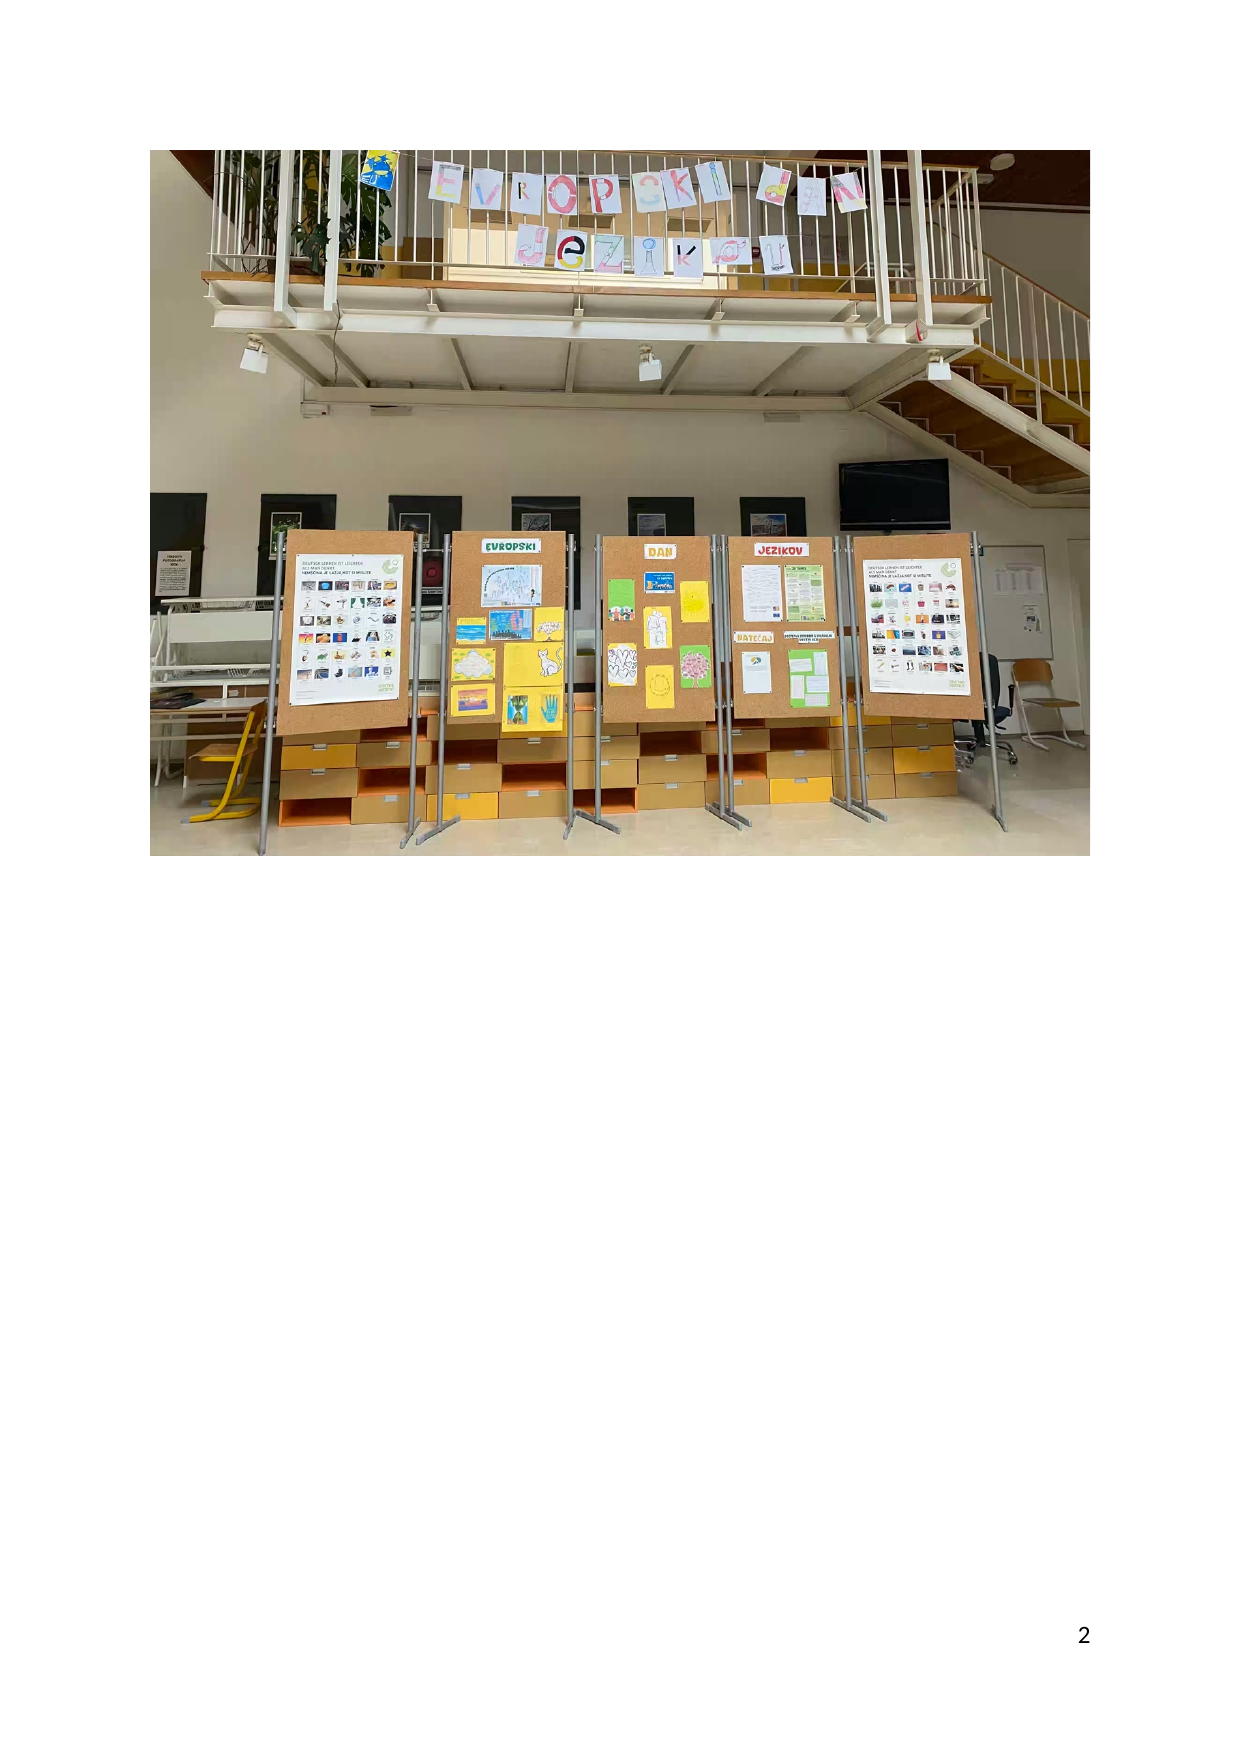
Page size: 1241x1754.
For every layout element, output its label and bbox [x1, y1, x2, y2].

picture [150, 150, 1091, 856]
